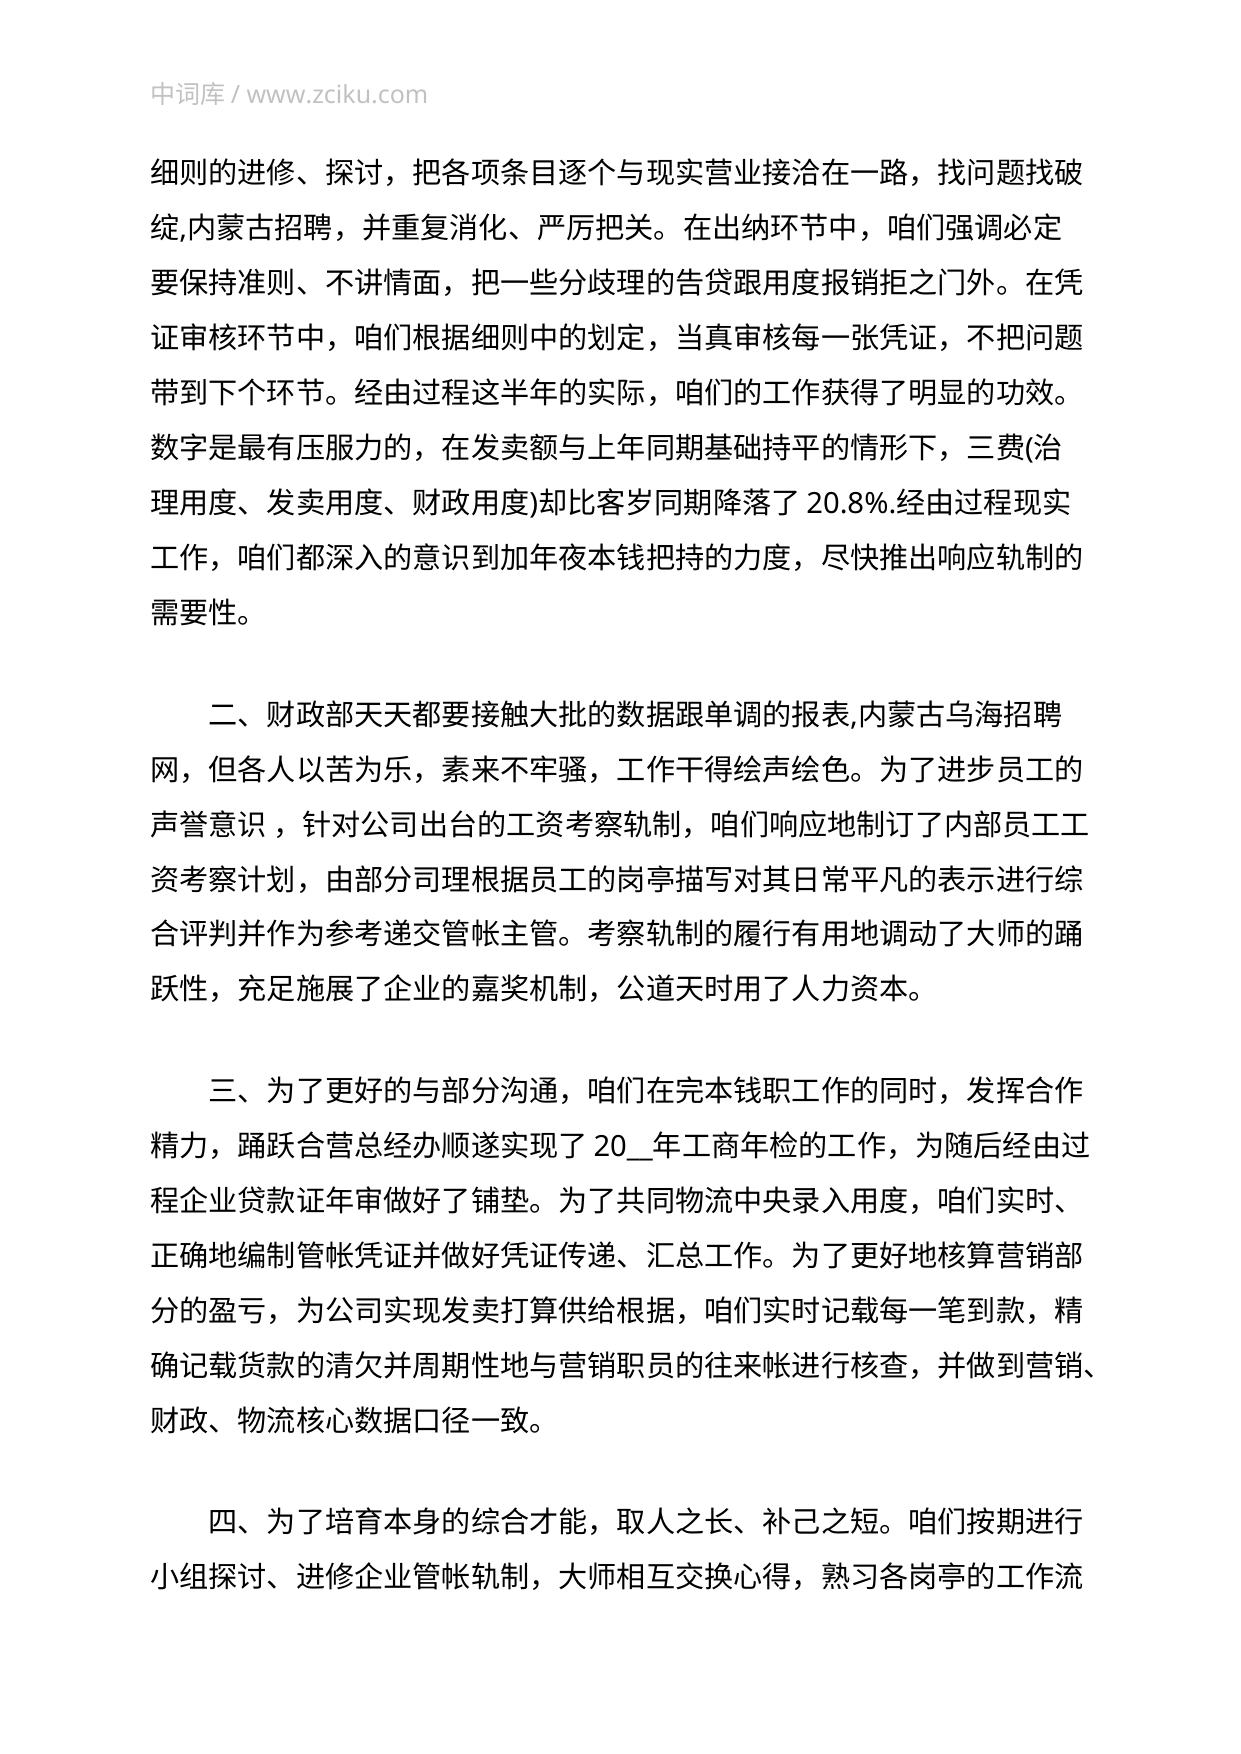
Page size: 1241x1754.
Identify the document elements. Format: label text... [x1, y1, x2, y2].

text 三、为了更好的与部分沟通，咱们在完本钱职工作的同时，发挥合作精力，踊跃合营总经办顺遂实现了20__年工商年检的工作，为随后经由过程企业贷款证年审做好了铺垫。为了共同物流中央录入用度，咱们实时、正确地编制管帐凭证并做好凭证传递、汇总工作。为了更好地核算营销部分的盈亏，为公司实现发卖打算供给根据，咱们实时记载每一笔到款，精确记载货款的清欠并周期性地与营销职员的往来帐进行核查，并做到营销、财政、物流核心数据口径一致。 [150, 1068, 1090, 1439]
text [150, 1499, 1090, 1596]
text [150, 150, 1090, 632]
text 二、财政部天天都要接触大批的数据跟单调的报表,内蒙古乌海招聘网，但各人以苦为乐，素来不牢骚，工作干得绘声绘色。为了进步员工的声誉意识 ，针对公司出台的工资考察轨制，咱们响应地制订了内部员工工资考察计划，由部分司理根据员工的岗亭描写对其日常平凡的表示进行综合评判并作为参考递交管帐主管。考察轨制的履行有用地调动了大师的踊跃性，充足施展了企业的嘉奖机制，公道天时用了人力资本。 [150, 691, 1090, 1008]
